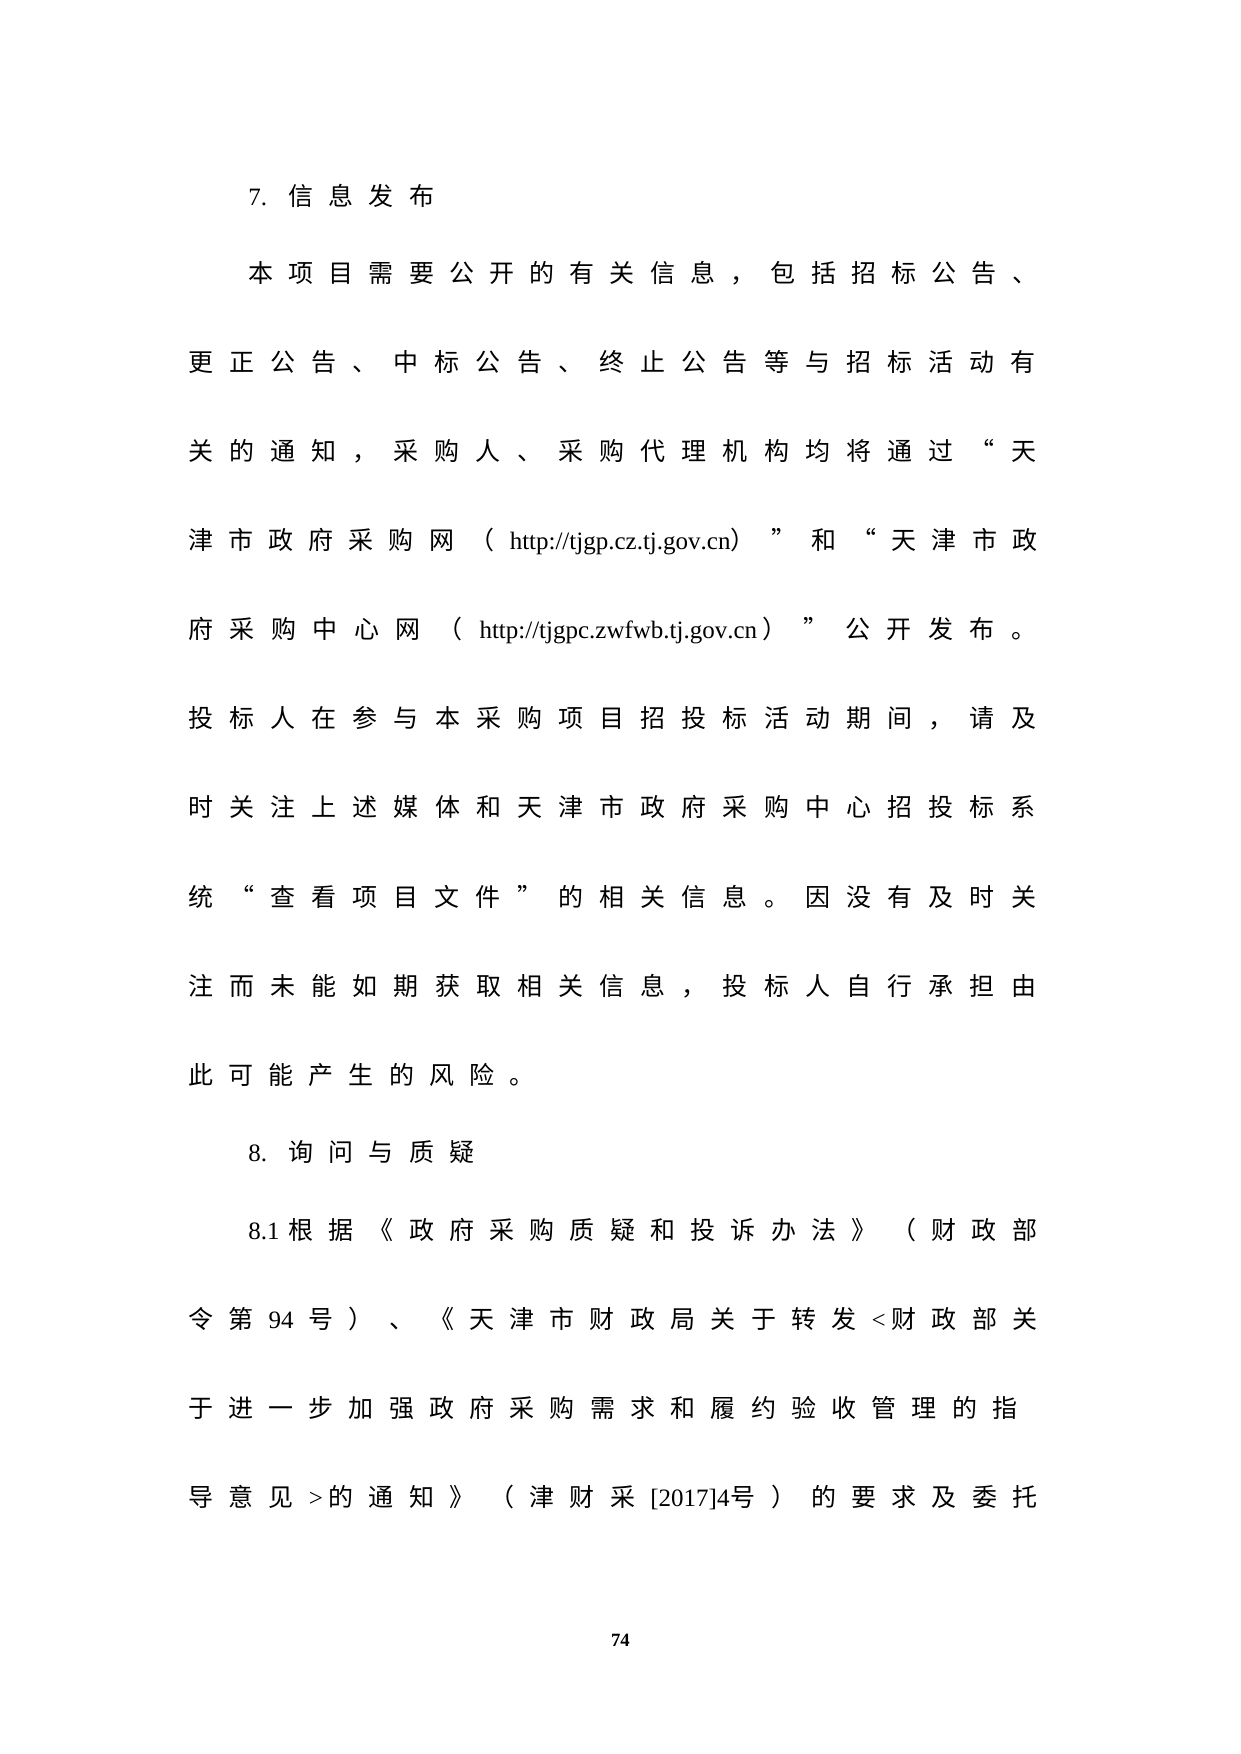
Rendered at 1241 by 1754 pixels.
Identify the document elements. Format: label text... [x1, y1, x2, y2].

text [188, 1198, 1052, 1525]
text 7. 信息发布 [188, 164, 1052, 224]
text 8. 询问与质疑 [188, 1121, 1052, 1180]
text 本项目需要公开的有关信息，包括招标公告、更正公告、中标公告、终止公告等与招标活动有关的通知，采购人、采购代理机构均将通过“天津市政府采购网（http://tjgp.cz.tj.gov.cn）”和“天津市政府采购中心网（http://tjgpc.zwfwb.tj.gov.cn）”公开发布。投标人在参与本采购项目招投标活动期间，请及时关注上述媒体和天津市政府采购中心招投标系统“查看项目文件”的相关信息。因没有及时关注而未能如期获取相关信息，投标人自行承担由此可能产生的风险。 [188, 242, 1052, 1103]
